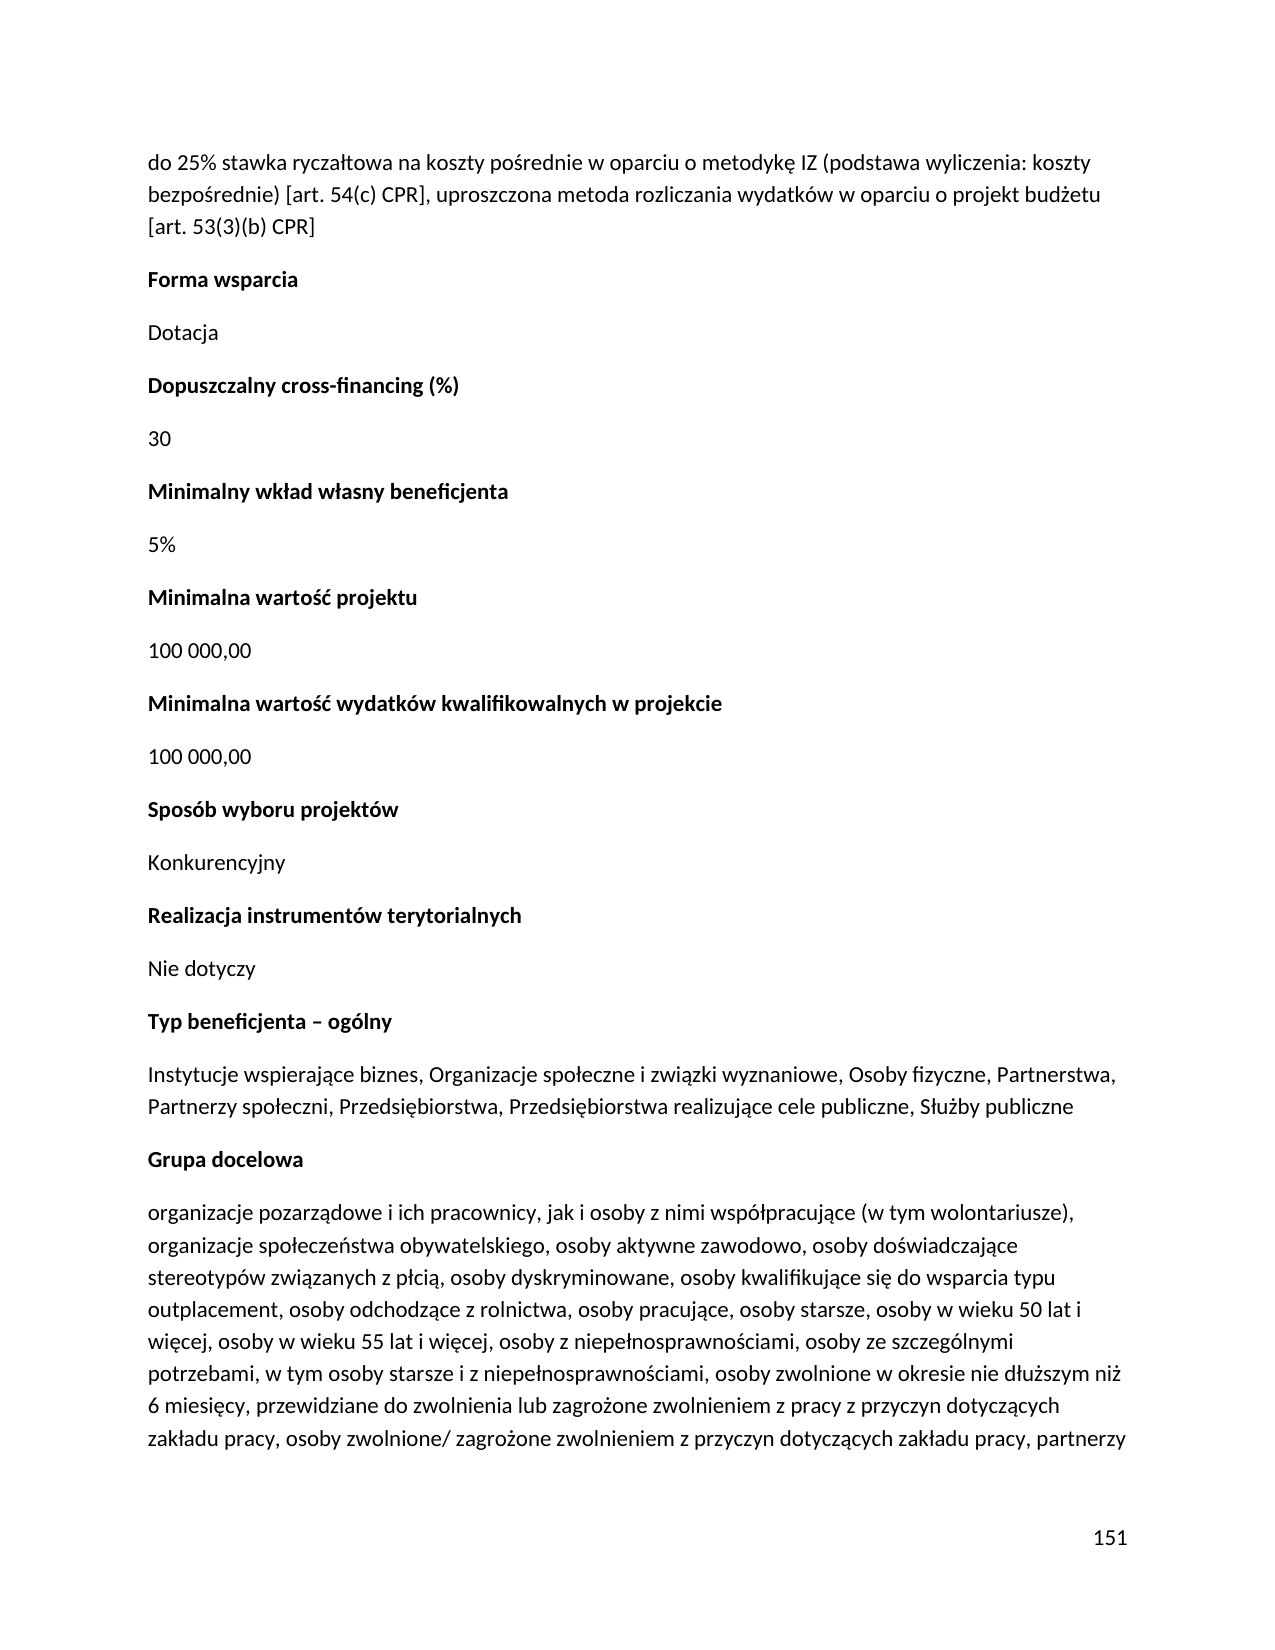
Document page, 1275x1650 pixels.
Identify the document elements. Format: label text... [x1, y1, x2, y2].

text Typ beneficjenta – ogólny [148, 1007, 1127, 1035]
text 100 000,00 [148, 636, 1127, 664]
text do 25% stawka ryczałtowa na koszty pośrednie w oparciu o metodykę IZ (podstawa wyliczenia: koszty bezpośrednie) [art. 54(c) CPR], uproszczona metoda rozliczania wydatków w oparciu o projekt budżetu [art. 53(3)(b) CPR] [148, 148, 1127, 240]
text Minimalny wkład własny beneficjenta [148, 477, 1127, 505]
text Minimalna wartość projektu [148, 583, 1127, 611]
text 30 [148, 424, 1127, 452]
text Dopuszczalny cross-financing (%) [148, 371, 1127, 399]
text Sposób wyboru projektów [148, 795, 1127, 823]
text Konkurencyjny [148, 848, 1127, 876]
text Minimalna wartość wydatków kwalifikowalnych w projekcie [148, 689, 1127, 717]
text Realizacja instrumentów terytorialnych [148, 901, 1127, 929]
text Nie dotyczy [148, 954, 1127, 982]
text Forma wsparcia [148, 265, 1127, 293]
text Grupa docelowa [148, 1146, 1127, 1173]
text Instytucje wspierające biznes, Organizacje społeczne i związki wyznaniowe, Osoby fizyczne, Partnerstwa, Partnerzy społeczni, Przedsiębiorstwa, Przedsiębiorstwa realizujące cele publiczne, Służby publiczne [148, 1060, 1127, 1121]
text Dotacja [148, 318, 1127, 346]
text 5% [148, 530, 1127, 558]
text 100 000,00 [148, 742, 1127, 770]
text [148, 1198, 1127, 1452]
